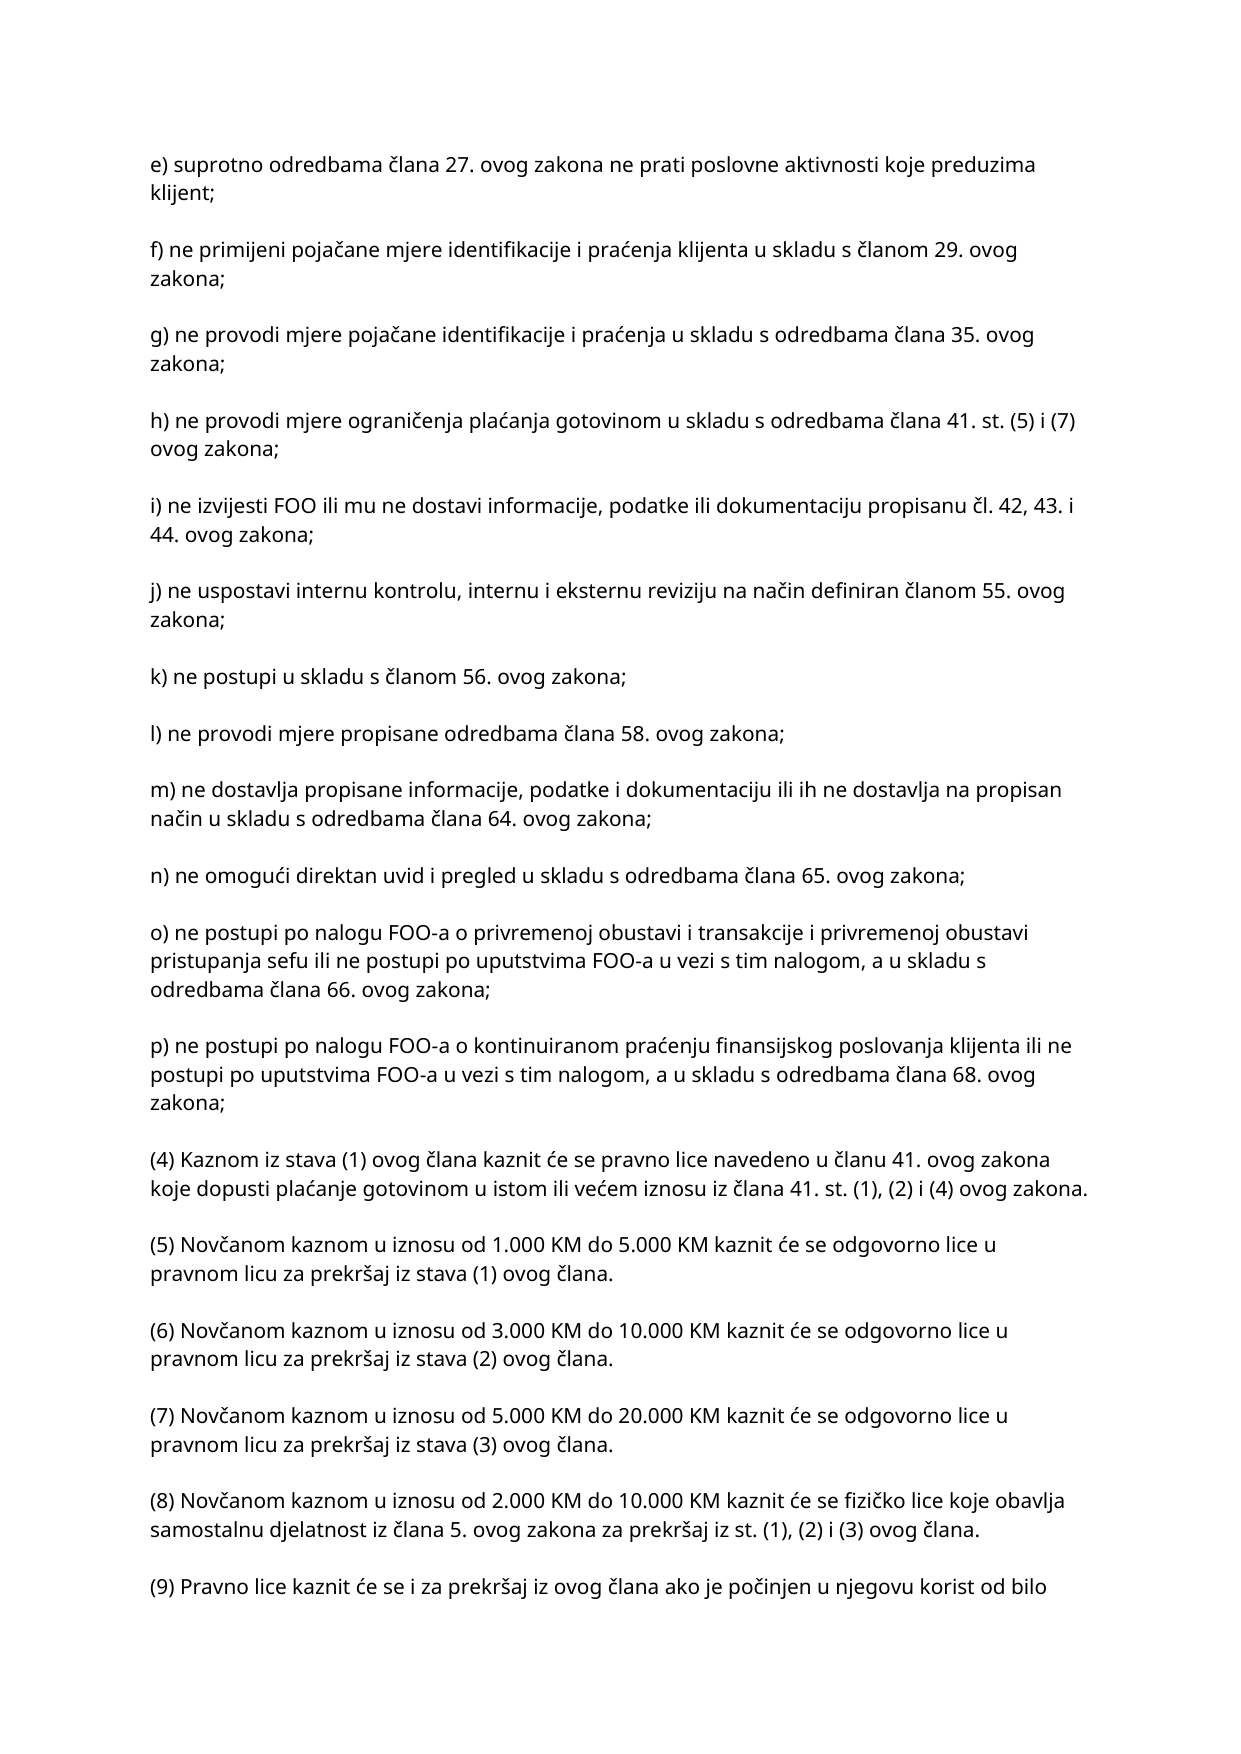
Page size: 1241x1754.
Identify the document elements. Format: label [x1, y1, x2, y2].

text [150, 150, 1090, 1600]
